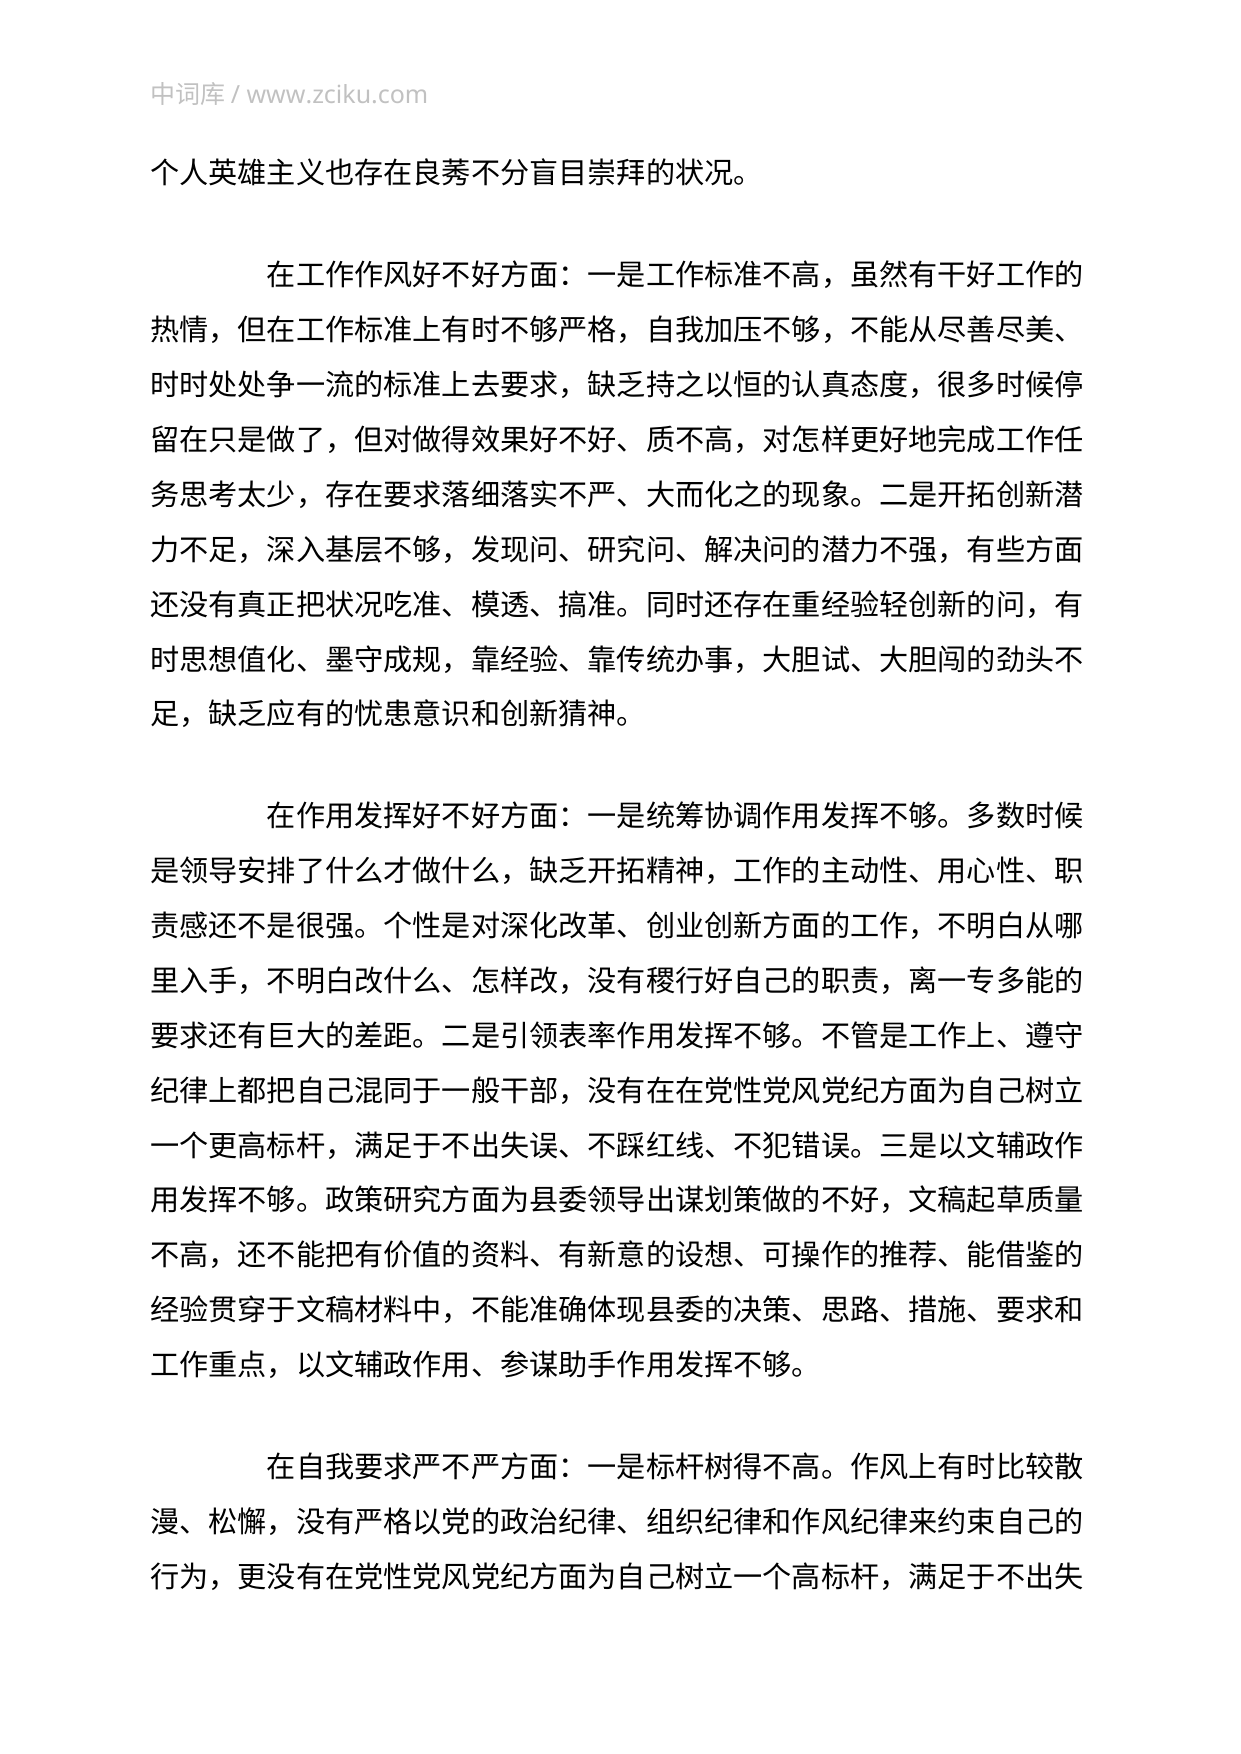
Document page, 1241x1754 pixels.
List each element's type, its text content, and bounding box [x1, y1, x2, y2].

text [150, 1443, 1090, 1596]
text 在作用发挥好不好方面：一是统筹协调作用发挥不够。多数时候是领导安排了什么才做什么，缺乏开拓精神，工作的主动性、用心性、职责感还不是很强。个性是对深化改革、创业创新方面的工作，不明白从哪里入手，不明白改什么、怎样改，没有稷行好自己的职责，离一专多能的要求还有巨大的差距。二是引领表率作用发挥不够。不管是工作上、遵守纪律上都把自己混同于一般干部，没有在在党性党风党纪方面为自己树立一个更高标杆，满足于不出失误、不踩红线、不犯错误。三是以文辅政作用发挥不够。政策研究方面为县委领导出谋划策做的不好，文稿起草质量不高，还不能把有价值的资料、有新意的设想、可操作的推荐、能借鉴的经验贯穿于文稿材料中，不能准确体现县委的决策、思路、措施、要求和工作重点，以文辅政作用、参谋助手作用发挥不够。 [150, 793, 1090, 1384]
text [150, 150, 1090, 192]
text 在工作作风好不好方面：一是工作标准不高，虽然有干好工作的热情，但在工作标准上有时不够严格，自我加压不够，不能从尽善尽美、时时处处争一流的标准上去要求，缺乏持之以恒的认真态度，很多时候停留在只是做了，但对做得效果好不好、质不高，对怎样更好地完成工作任务思考太少，存在要求落细落实不严、大而化之的现象。二是开拓创新潜力不足，深入基层不够，发现问、研究问、解决问的潜力不强，有些方面还没有真正把状况吃准、模透、搞准。同时还存在重经验轻创新的问，有时思想值化、墨守成规，靠经验、靠传统办事，大胆试、大胆闯的劲头不足，缺乏应有的忧患意识和创新猜神。 [150, 252, 1090, 733]
